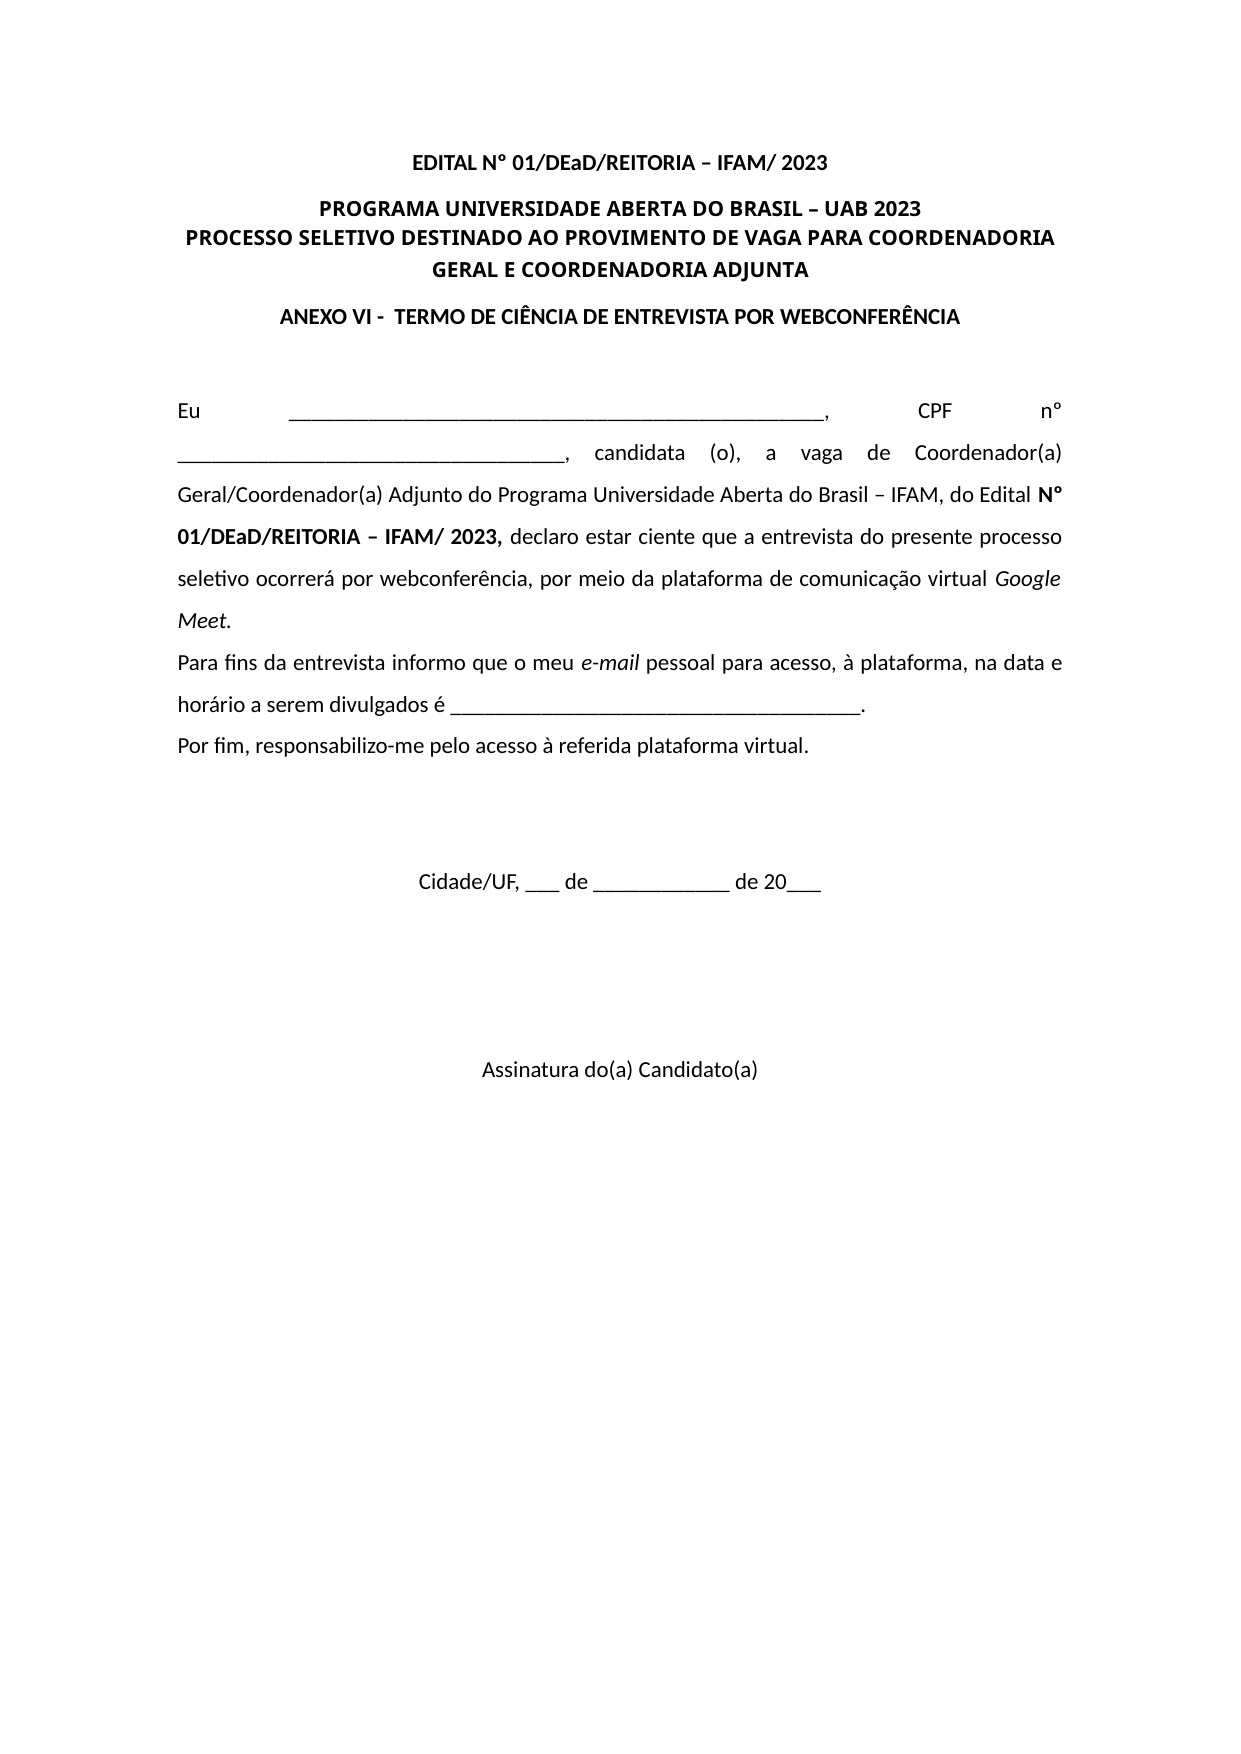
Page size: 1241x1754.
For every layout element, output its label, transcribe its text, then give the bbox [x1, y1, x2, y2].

text PROCESSO SELETIVO DESTINADO AO PROVIMENTO DE VAGA PARA COORDENADORIA GERAL E COORDENADORIA ADJUNTA [177, 223, 1063, 283]
text ANEXO VI - TERMO DE CIÊNCIA DE ENTREVISTA POR WEBCONFERÊNCIA [177, 302, 1063, 330]
text Eu _______________________________________________, CPF nº __________________________________, candidata (o), a vaga de Coordenador(a) Geral/Coordenador(a) Adjunto do Programa Universidade Aberta do Brasil – IFAM, do Edital Nº 01/DEaD/REITORIA – IFAM/ 2023, declaro estar ciente que a entrevista do presente processo seletivo ocorrerá por webconferência, por meio da plataforma de comunicação virtual Google Meet. [177, 396, 1063, 634]
text Para fins da entrevista informo que o meu e-mail pessoal para acesso, à plataforma, na data e horário a serem divulgados é ____________________________________. [177, 648, 1063, 718]
text Assinatura do(a) Candidato(a) [177, 1055, 1063, 1083]
text EDITAL Nº 01/DEaD/REITORIA – IFAM/ 2023 [177, 148, 1063, 176]
text PROGRAMA UNIVERSIDADE ABERTA DO BRASIL – UAB 2023 [177, 194, 1063, 223]
text Cidade/UF, ___ de ____________ de 20___ [177, 867, 1063, 895]
text Por fim, responsabilizo-me pelo acesso à referida plataforma virtual. [177, 732, 1063, 760]
